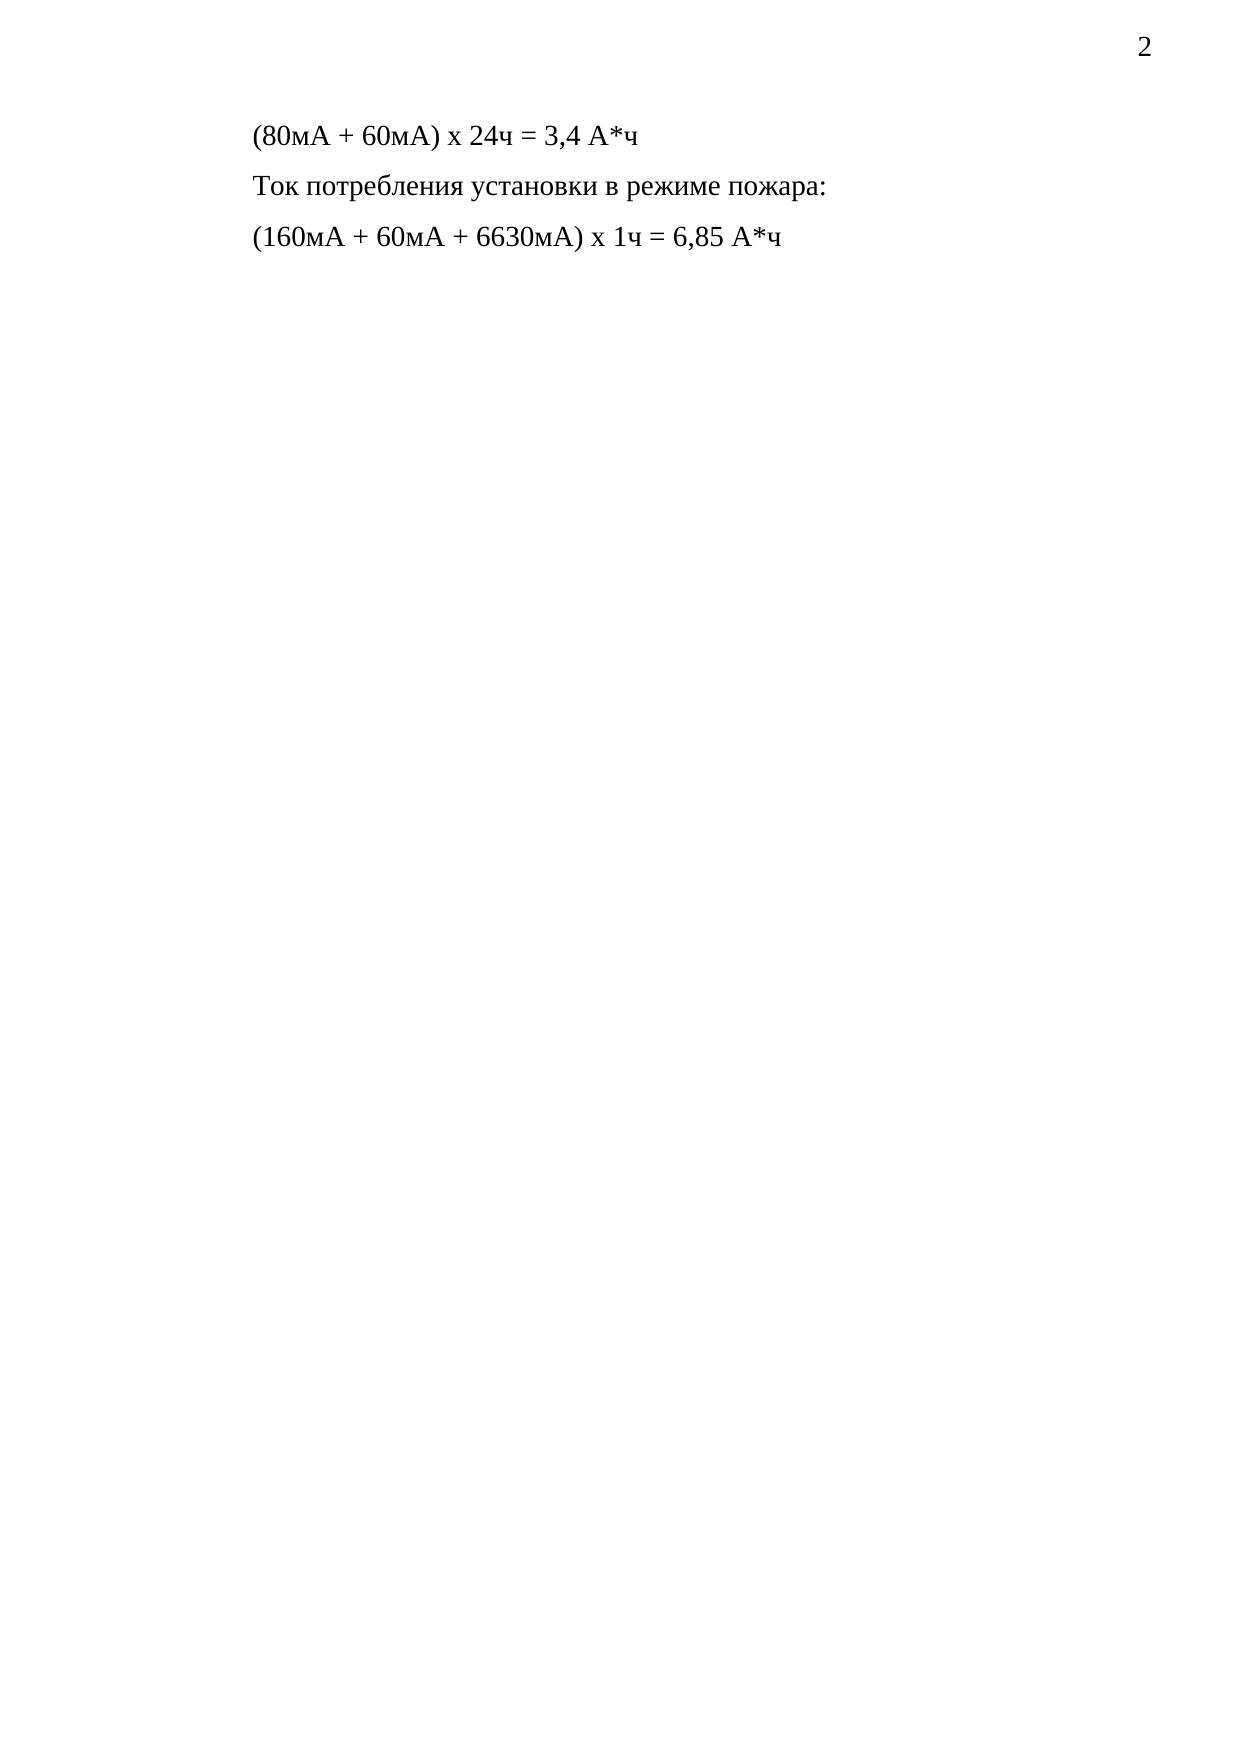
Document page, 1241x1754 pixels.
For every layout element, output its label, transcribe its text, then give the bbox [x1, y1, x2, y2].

text (160мА + 60мА + 6630мА) х 1ч = 6,85 А*ч [177, 219, 1152, 252]
text (80мА + 60мА) х 24ч = 3,4 А*ч [177, 118, 1152, 152]
text Ток потребления установки в режиме пожара: [177, 168, 1152, 202]
